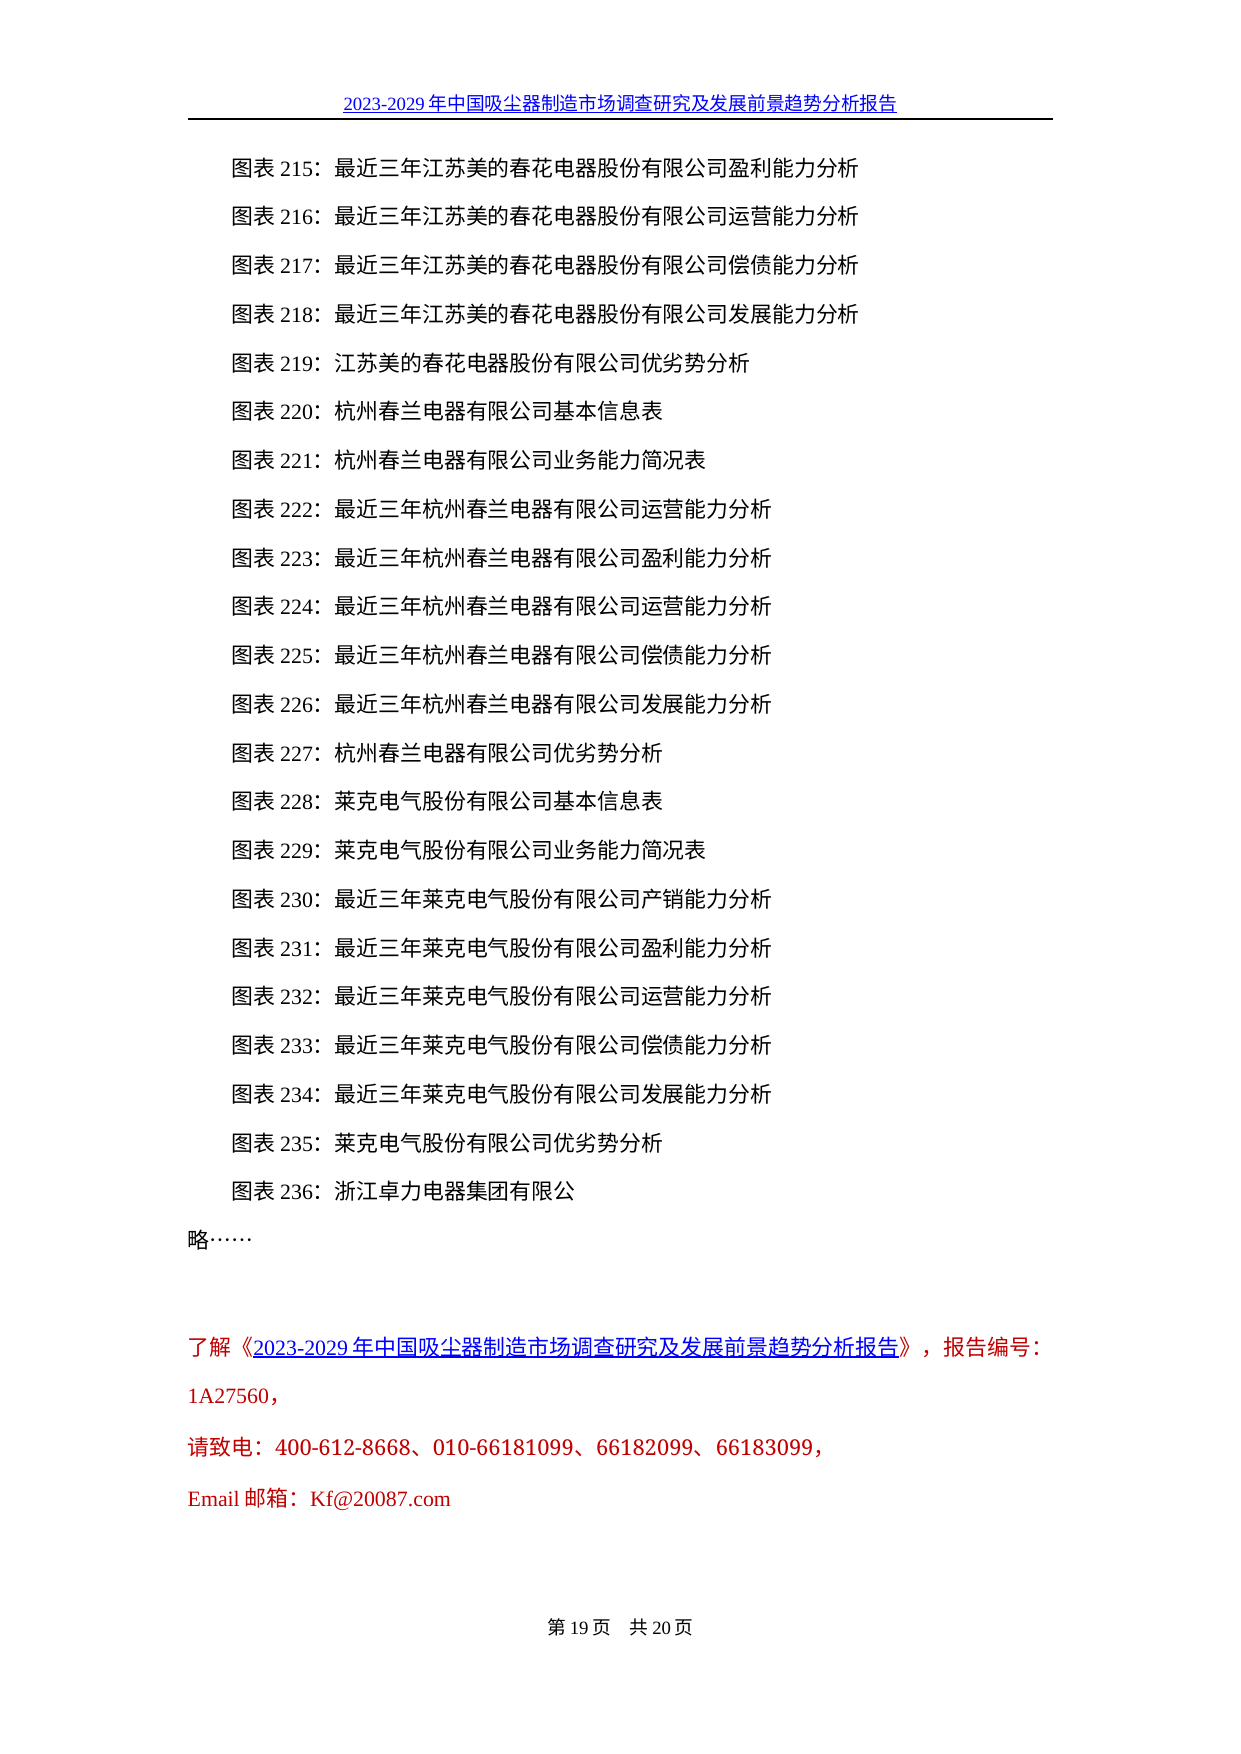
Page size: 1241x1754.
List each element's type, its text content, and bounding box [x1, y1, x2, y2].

text 请致电：400-612-8668、010-66181099、66182099、66183099， [187, 1429, 1053, 1462]
text Email邮箱：Kf@20087.com [187, 1481, 1053, 1513]
text 了解《2023-2029年中国吸尘器制造市场调查研究及发展前景趋势分析报告》，报告编号：1A27560， [187, 1329, 1053, 1410]
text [187, 150, 1053, 1255]
